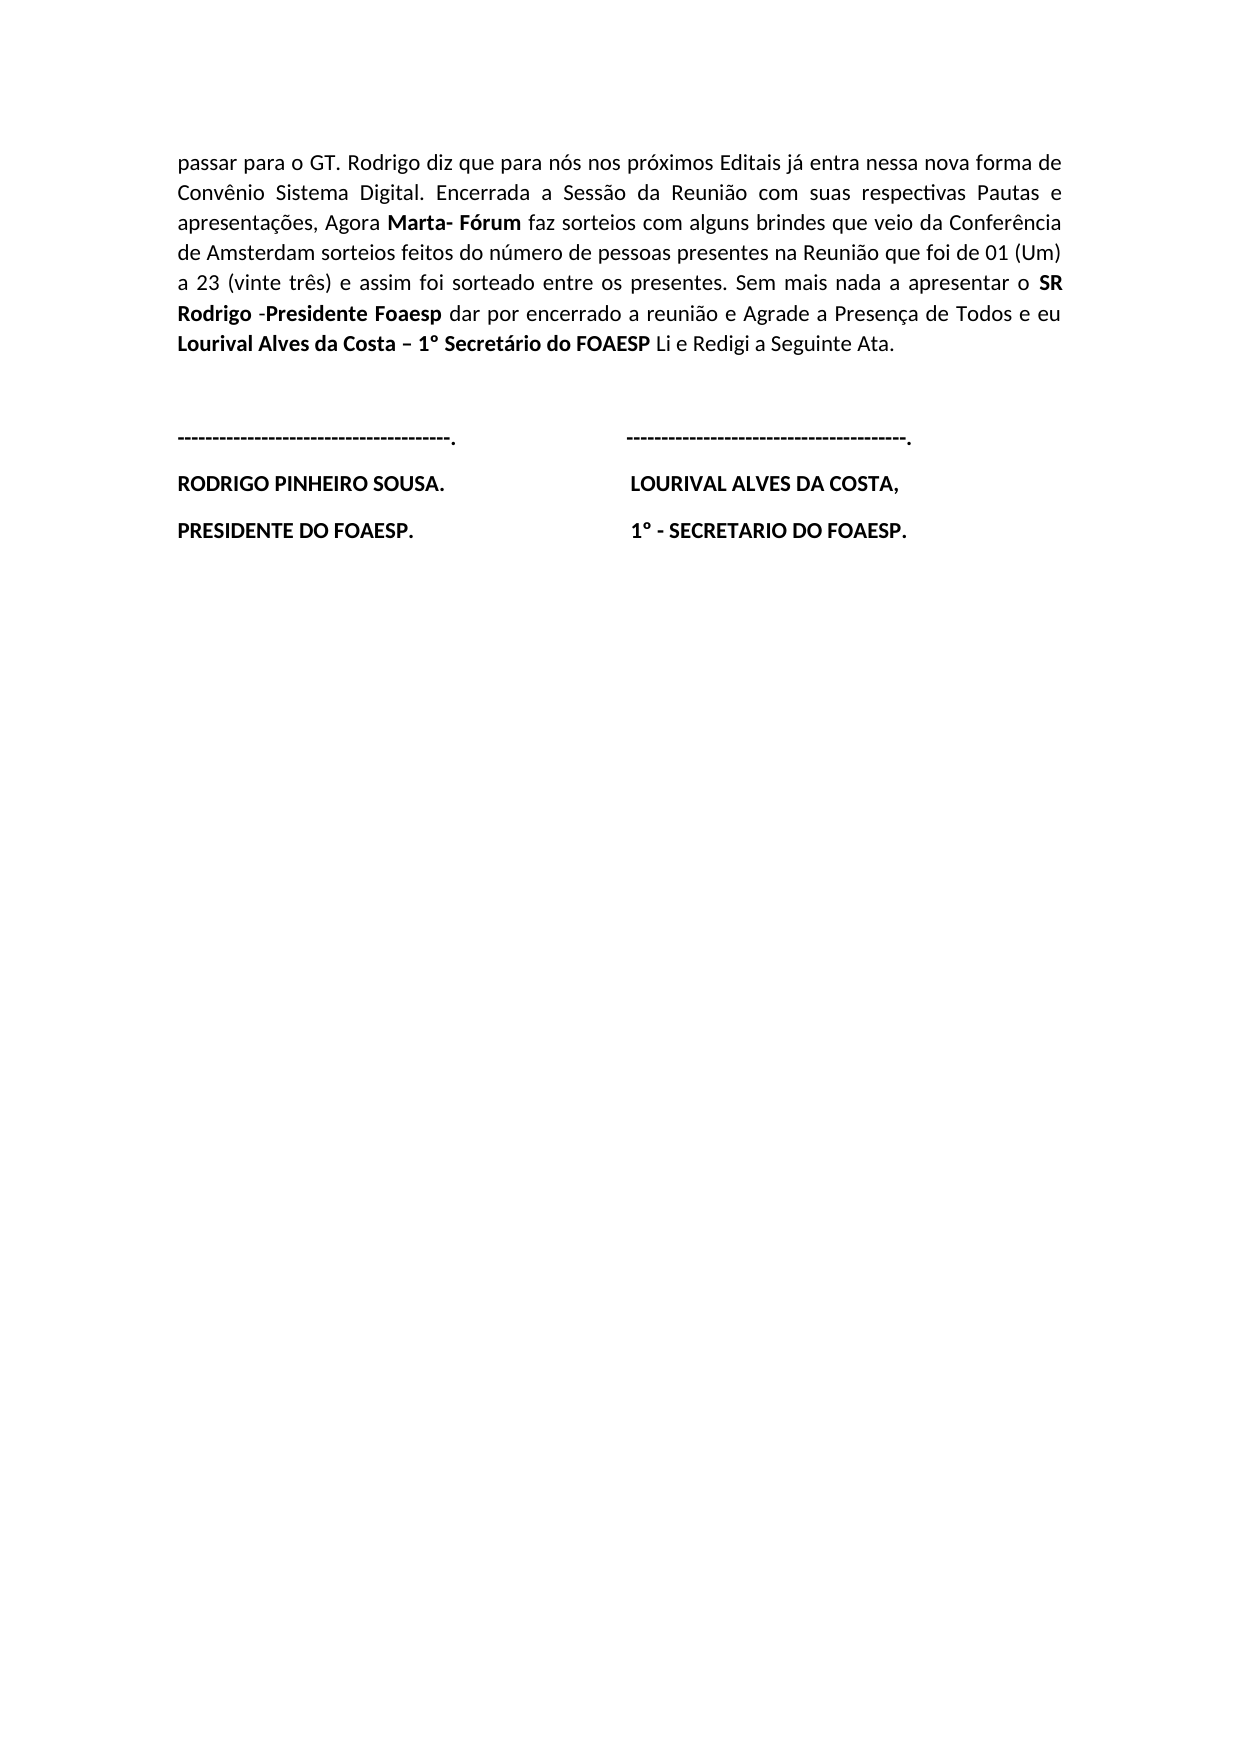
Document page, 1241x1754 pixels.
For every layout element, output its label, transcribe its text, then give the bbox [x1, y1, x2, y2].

text PRESIDENTE DO FOAESP. 1º - SECRETARIO DO FOAESP. [177, 516, 1063, 544]
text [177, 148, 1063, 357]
text ---------------------------------------. ----------------------------------------. [177, 423, 1063, 451]
text RODRIGO PINHEIRO SOUSA. LOURIVAL ALVES DA COSTA, [177, 469, 1063, 497]
